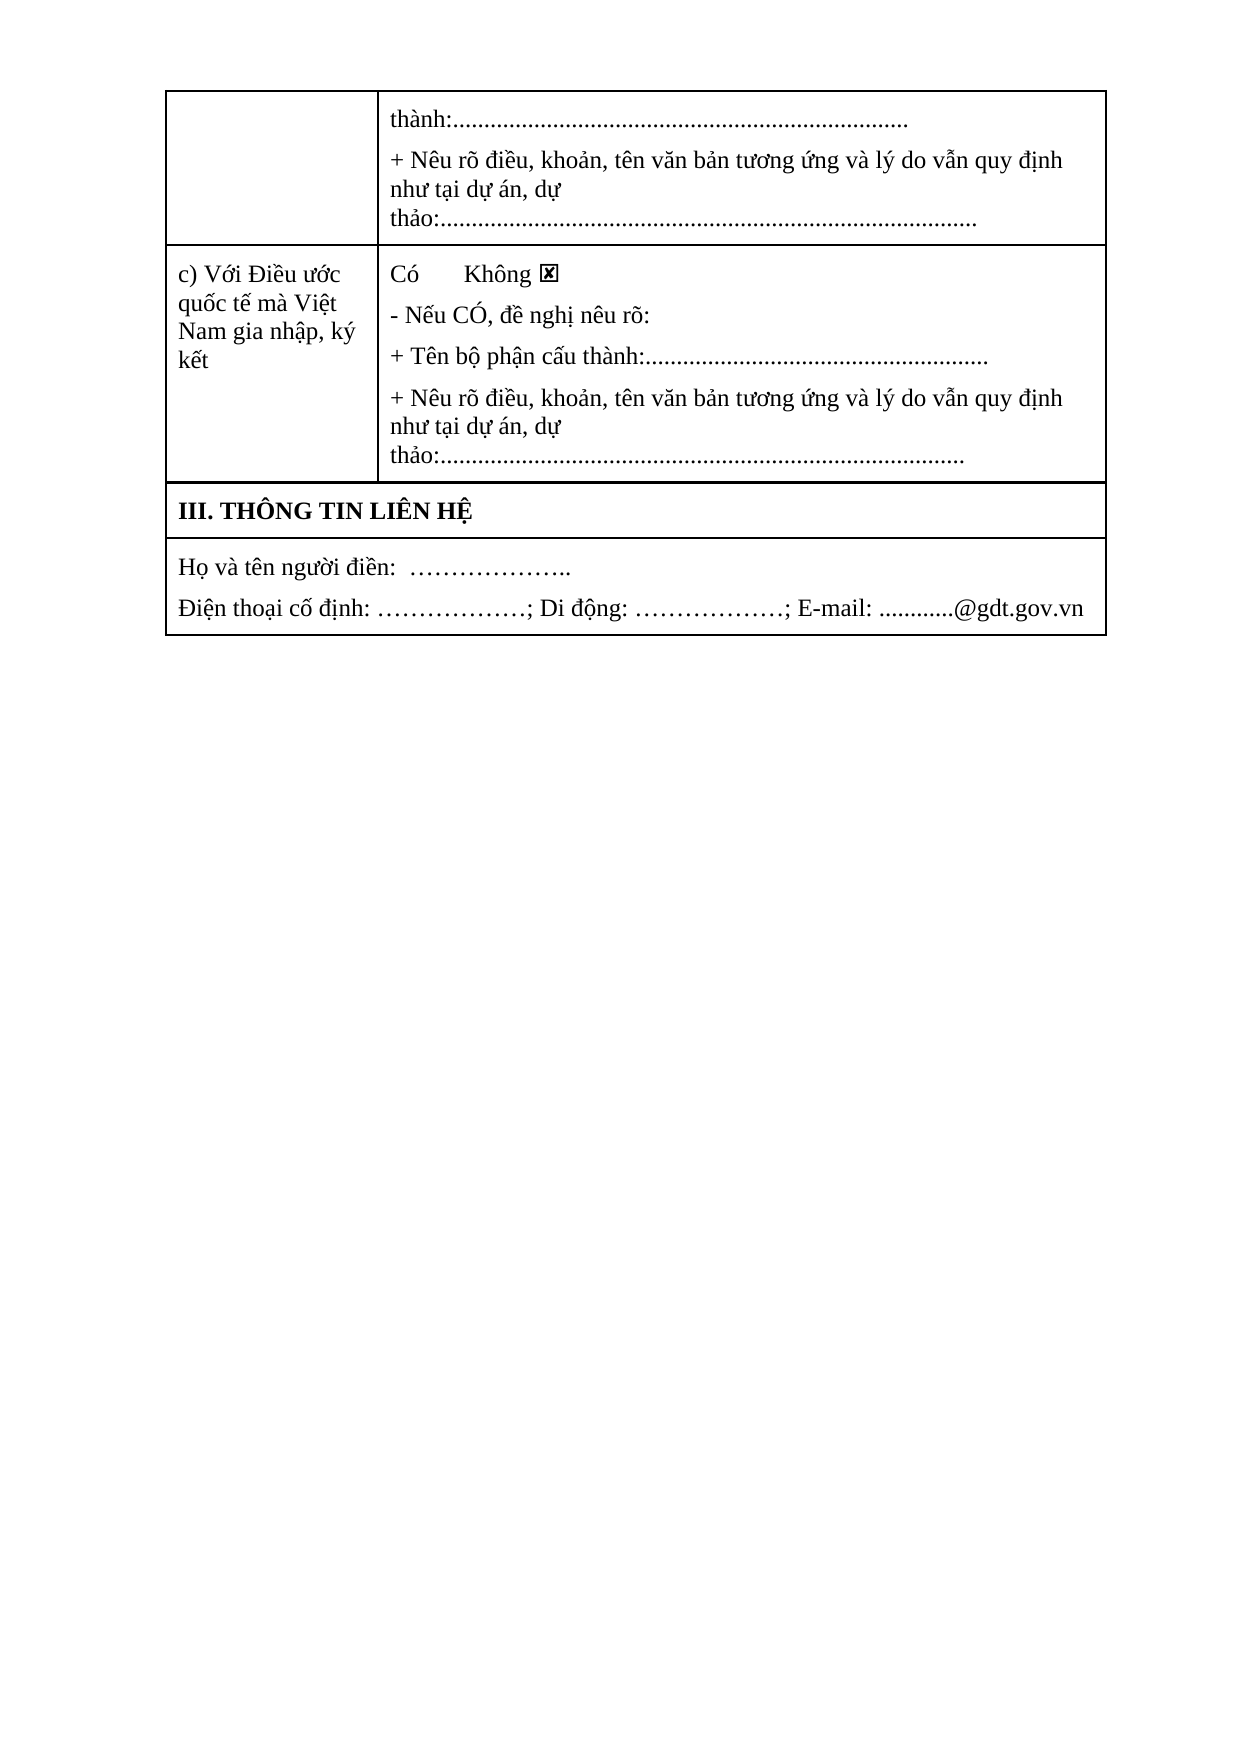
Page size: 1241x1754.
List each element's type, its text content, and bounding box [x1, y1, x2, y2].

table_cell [167, 92, 377, 244]
table_cell III. THÔNG TIN LIÊN HỆ [167, 484, 1105, 537]
table_cell Có  Không - Nếu CÓ, đề nghị nêu rõ: + Tên bộ phận cấu thành:....................................................... + Nêu rõ điều, khoản, tên văn bản tương ứng và lý do vẫn quy định như tại dự án, dự thảo:.................................................................................... [379, 246, 1105, 481]
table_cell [379, 92, 1105, 244]
table_cell c) Với Điều ước quốc tế mà Việt Nam gia nhập, ký kết [167, 246, 377, 481]
table_cell Họ và tên người điền: ……………….. Điện thoại cố định: ………………; Di động: ………………; E-mail: ............@gdt.gov.vn [167, 539, 1105, 634]
